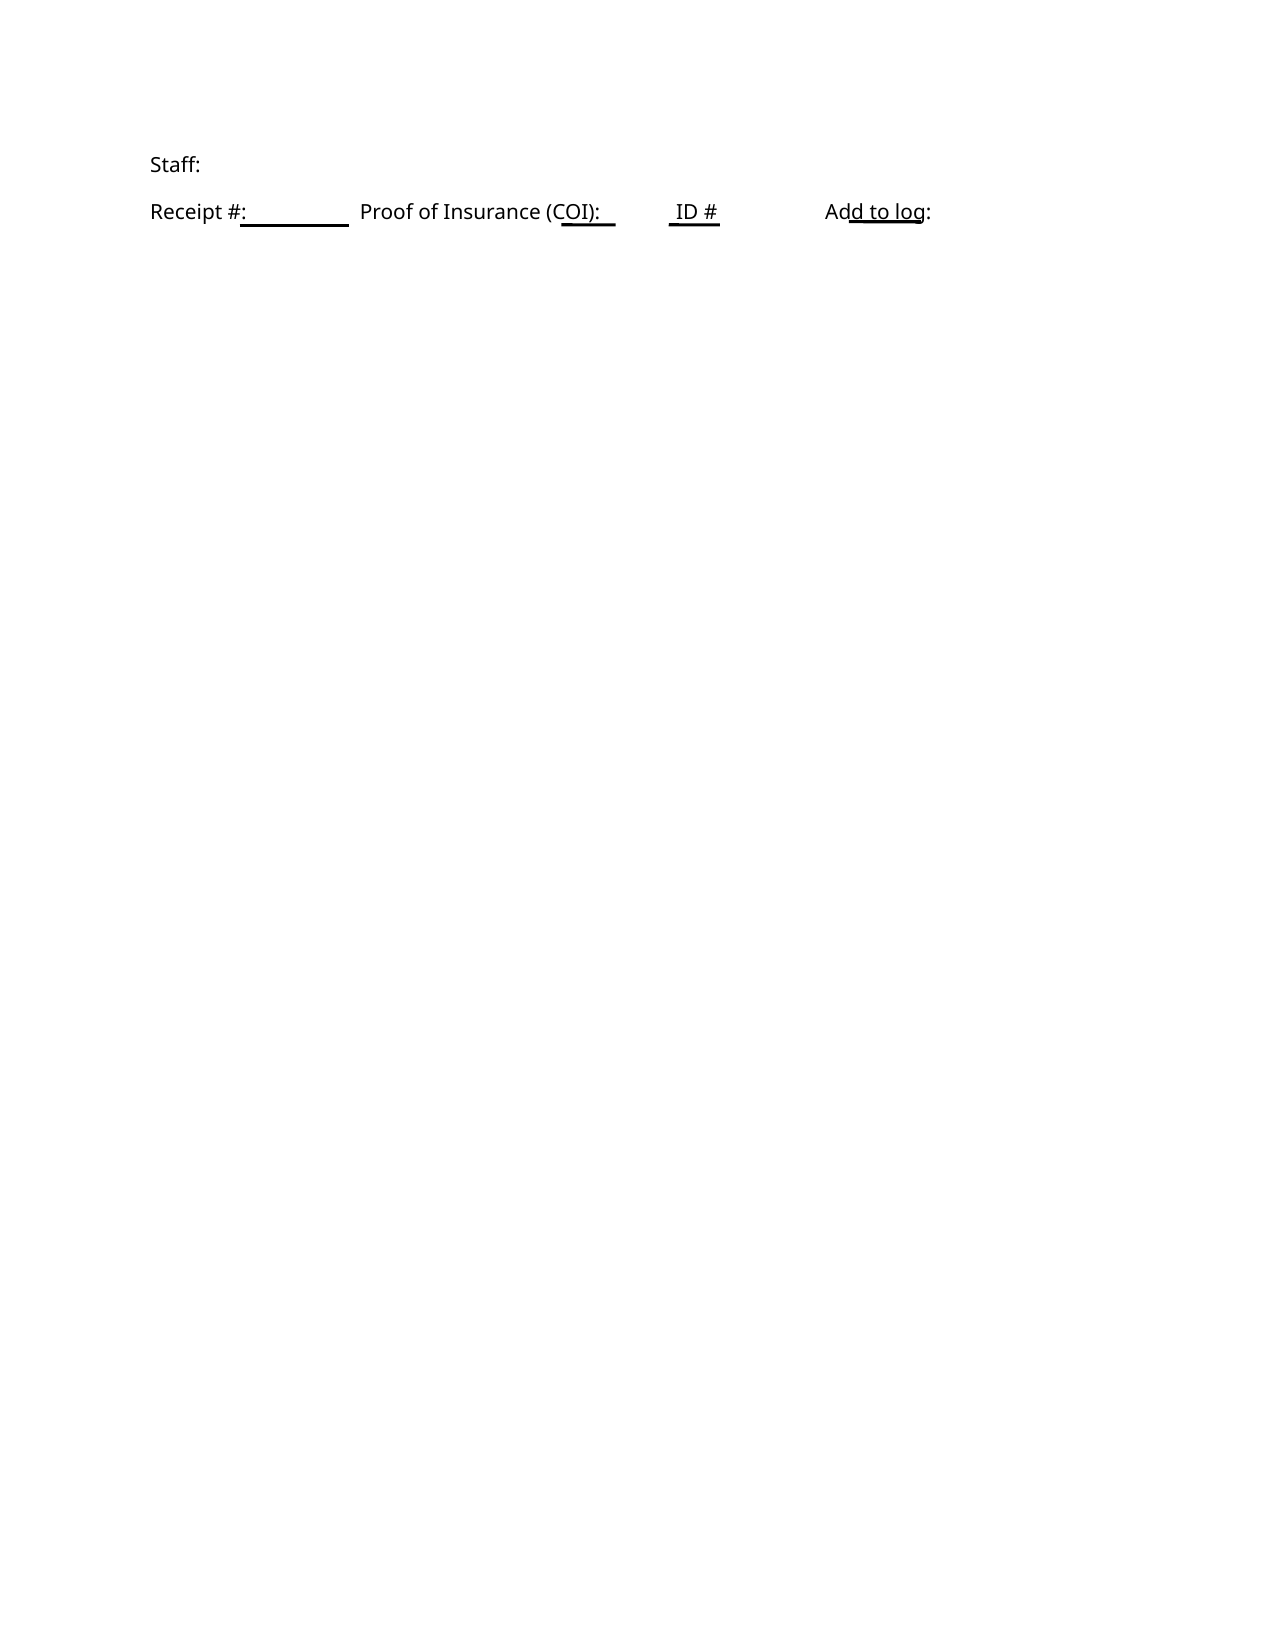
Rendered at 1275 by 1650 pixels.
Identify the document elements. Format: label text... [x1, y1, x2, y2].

text Receipt #: Proof of Insurance (COI): ID # Add to log: [150, 197, 1125, 226]
text Staff: [150, 150, 1125, 178]
